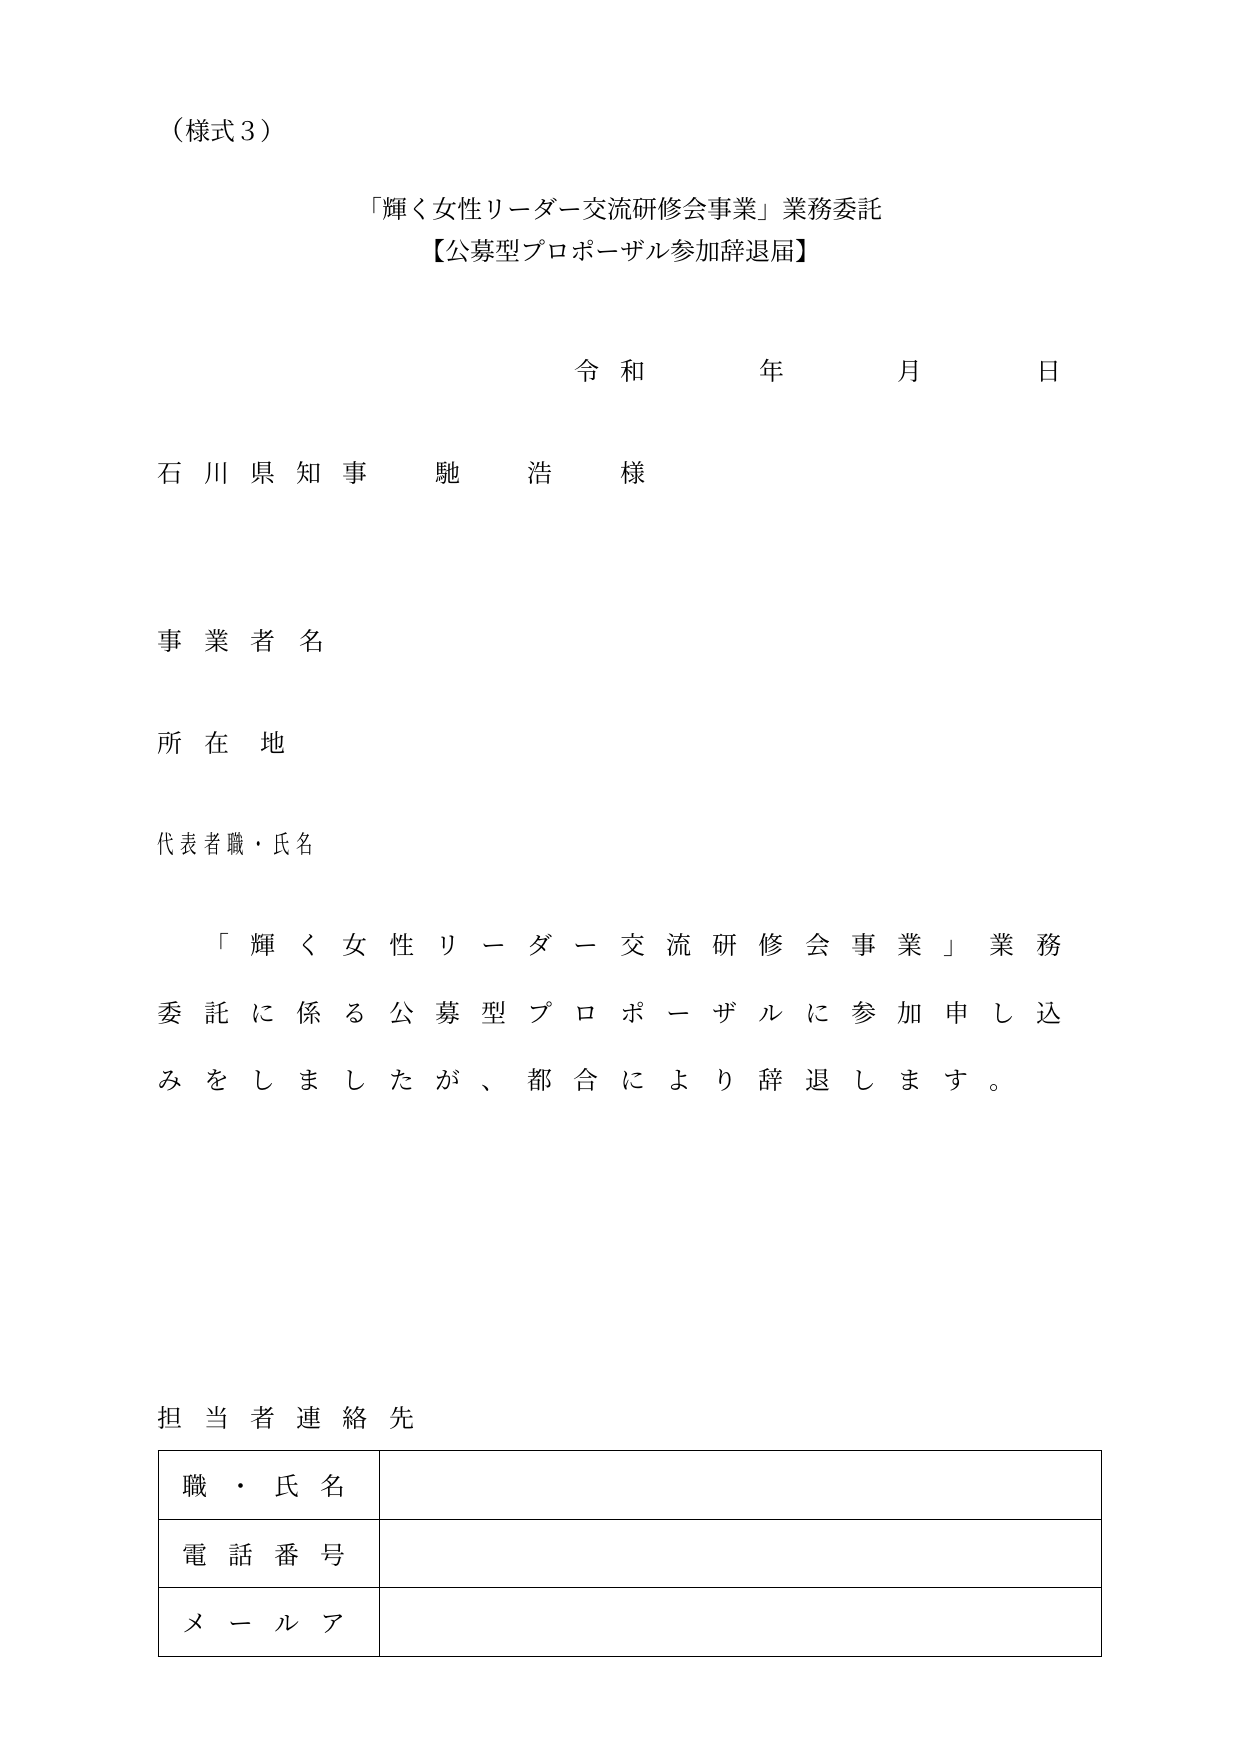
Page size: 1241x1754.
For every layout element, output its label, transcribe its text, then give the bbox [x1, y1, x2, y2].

text 事業者名 [158, 572, 1083, 674]
text （様式３） [158, 109, 1083, 148]
table_cell [380, 1520, 1101, 1587]
text 所在地 [158, 674, 1083, 775]
table_cell [380, 1588, 1101, 1656]
text 令和 年 月 日 [158, 336, 1083, 404]
table_header 職・氏名 [159, 1451, 379, 1518]
text 「輝く女性リーダー交流研修会事業」業務委託 [158, 185, 1083, 227]
table_cell 電話番号 [159, 1520, 379, 1587]
text 担当者連絡先 [158, 1382, 1083, 1450]
table_header [380, 1451, 1101, 1518]
text 「輝く女性リーダー交流研修会事業」業務委託に係る公募型プロポーザルに参加申し込みをしましたが、都合により辞退します。 [158, 910, 1083, 1112]
text 石川県知事 馳 浩 様 [158, 437, 1083, 505]
table_cell メールアドレス [159, 1588, 379, 1656]
text 代表者職・氏名 [158, 775, 1083, 876]
text 【公募型プロポーザル参加辞退届】 [158, 227, 1083, 269]
